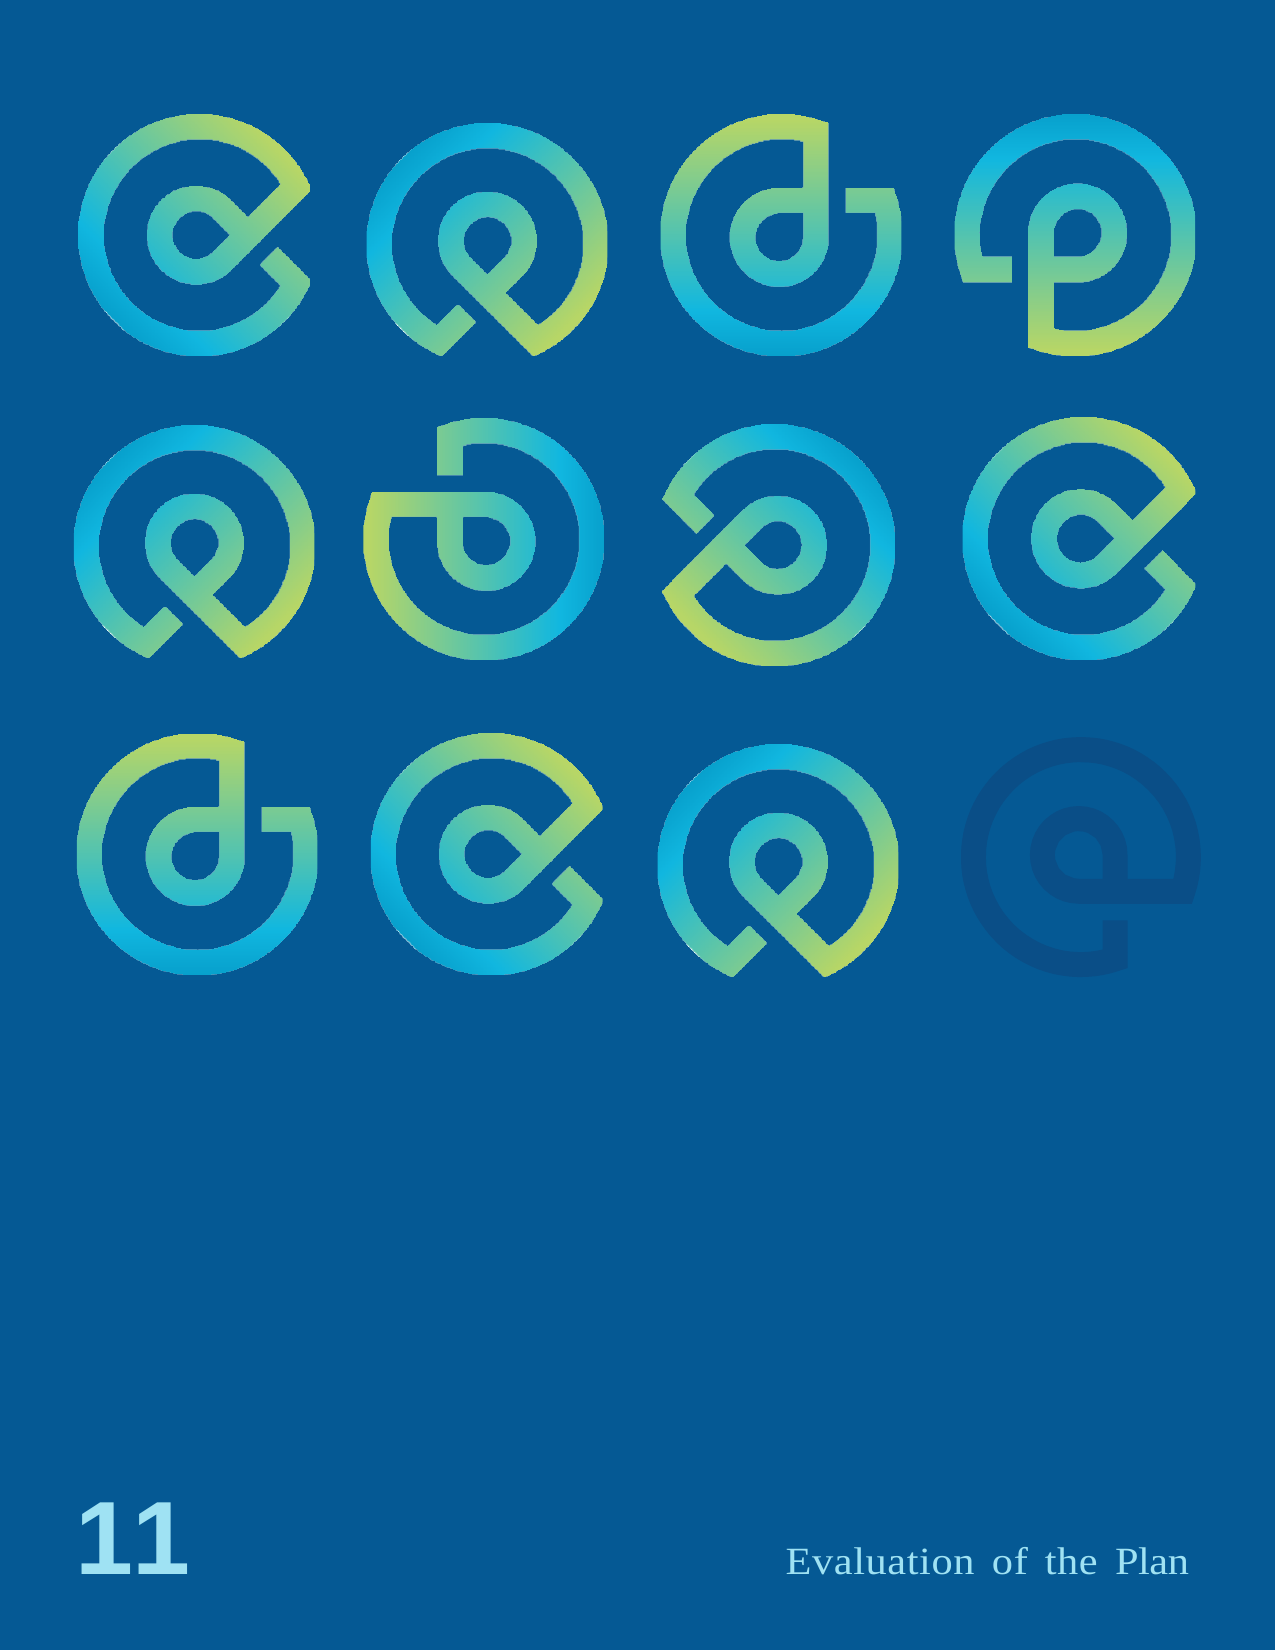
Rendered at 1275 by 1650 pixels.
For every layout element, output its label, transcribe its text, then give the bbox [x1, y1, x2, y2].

picture [73, 425, 315, 658]
picture [962, 417, 1196, 660]
picture [366, 123, 608, 356]
picture [657, 744, 899, 977]
picture [962, 555, 1061, 660]
picture [660, 114, 902, 356]
subtitle 11 Evaluation of the Plan [75, 1477, 1237, 1599]
picture [78, 252, 176, 356]
picture [657, 744, 758, 848]
picture [363, 418, 604, 660]
picture [370, 871, 468, 975]
picture [954, 114, 1196, 356]
picture [794, 424, 895, 521]
picture [73, 425, 174, 529]
picture [78, 114, 310, 356]
picture [76, 734, 318, 975]
picture [366, 123, 467, 227]
picture [370, 733, 603, 975]
picture [662, 424, 895, 666]
